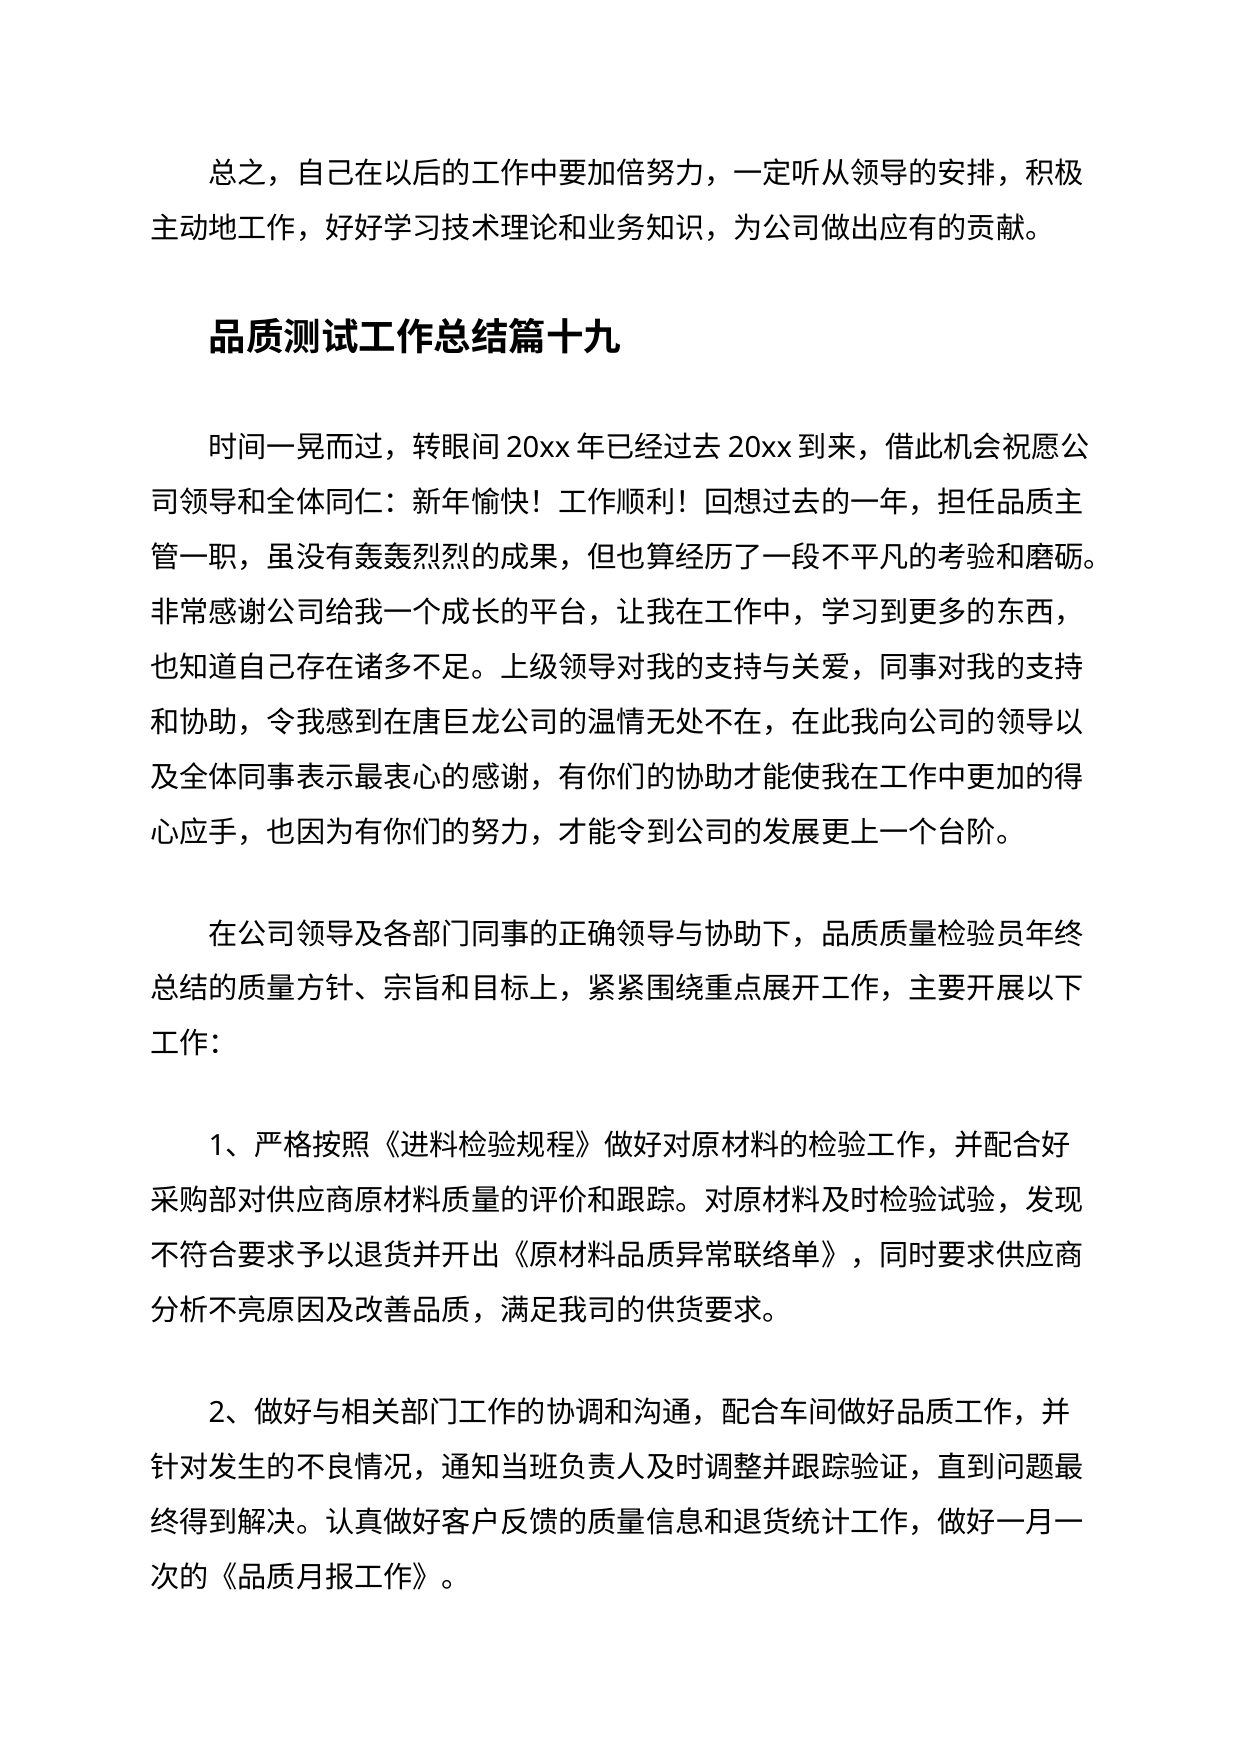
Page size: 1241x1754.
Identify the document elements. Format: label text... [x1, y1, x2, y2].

text 2、做好与相关部门工作的协调和沟通，配合车间做好品质工作，并针对发生的不良情况，通知当班负责人及时调整并跟踪验证，直到问题最终得到解决。认真做好客户反馈的质量信息和退货统计工作，做好一月一次的《品质月报工作》。 [150, 1388, 1090, 1595]
text 总之，自己在以后的工作中要加倍努力，一定听从领导的安排，积极主动地工作，好好学习技术理论和业务知识，为公司做出应有的贡献。 [150, 150, 1090, 247]
text 时间一晃而过，转眼间20xx年已经过去20xx到来，借此机会祝愿公司领导和全体同仁：新年愉快！工作顺利！回想过去的一年，担任品质主管一职，虽没有轰轰烈烈的成果，但也算经历了一段不平凡的考验和磨砺。非常感谢公司给我一个成长的平台，让我在工作中，学习到更多的东西，也知道自己存在诸多不足。上级领导对我的支持与关爱，同事对我的支持和协助，令我感到在唐巨龙公司的温情无处不在，在此我向公司的领导以及全体同事表示最衷心的感谢，有你们的协助才能使我在工作中更加的得心应手，也因为有你们的努力，才能令到公司的发展更上一个台阶。 [150, 424, 1090, 851]
text 在公司领导及各部门同事的正确领导与协助下，品质质量检验员年终总结的质量方针、宗旨和目标上，紧紧围绕重点展开工作，主要开展以下工作： [150, 910, 1090, 1062]
text 1、严格按照《进料检验规程》做好对原材料的检验工作，并配合好采购部对供应商原材料质量的评价和跟踪。对原材料及时检验试验，发现不符合要求予以退货并开出《原材料品质异常联络单》，同时要求供应商分析不亮原因及改善品质，满足我司的供货要求。 [150, 1122, 1090, 1329]
text 品质测试工作总结篇十九 [150, 307, 1090, 361]
